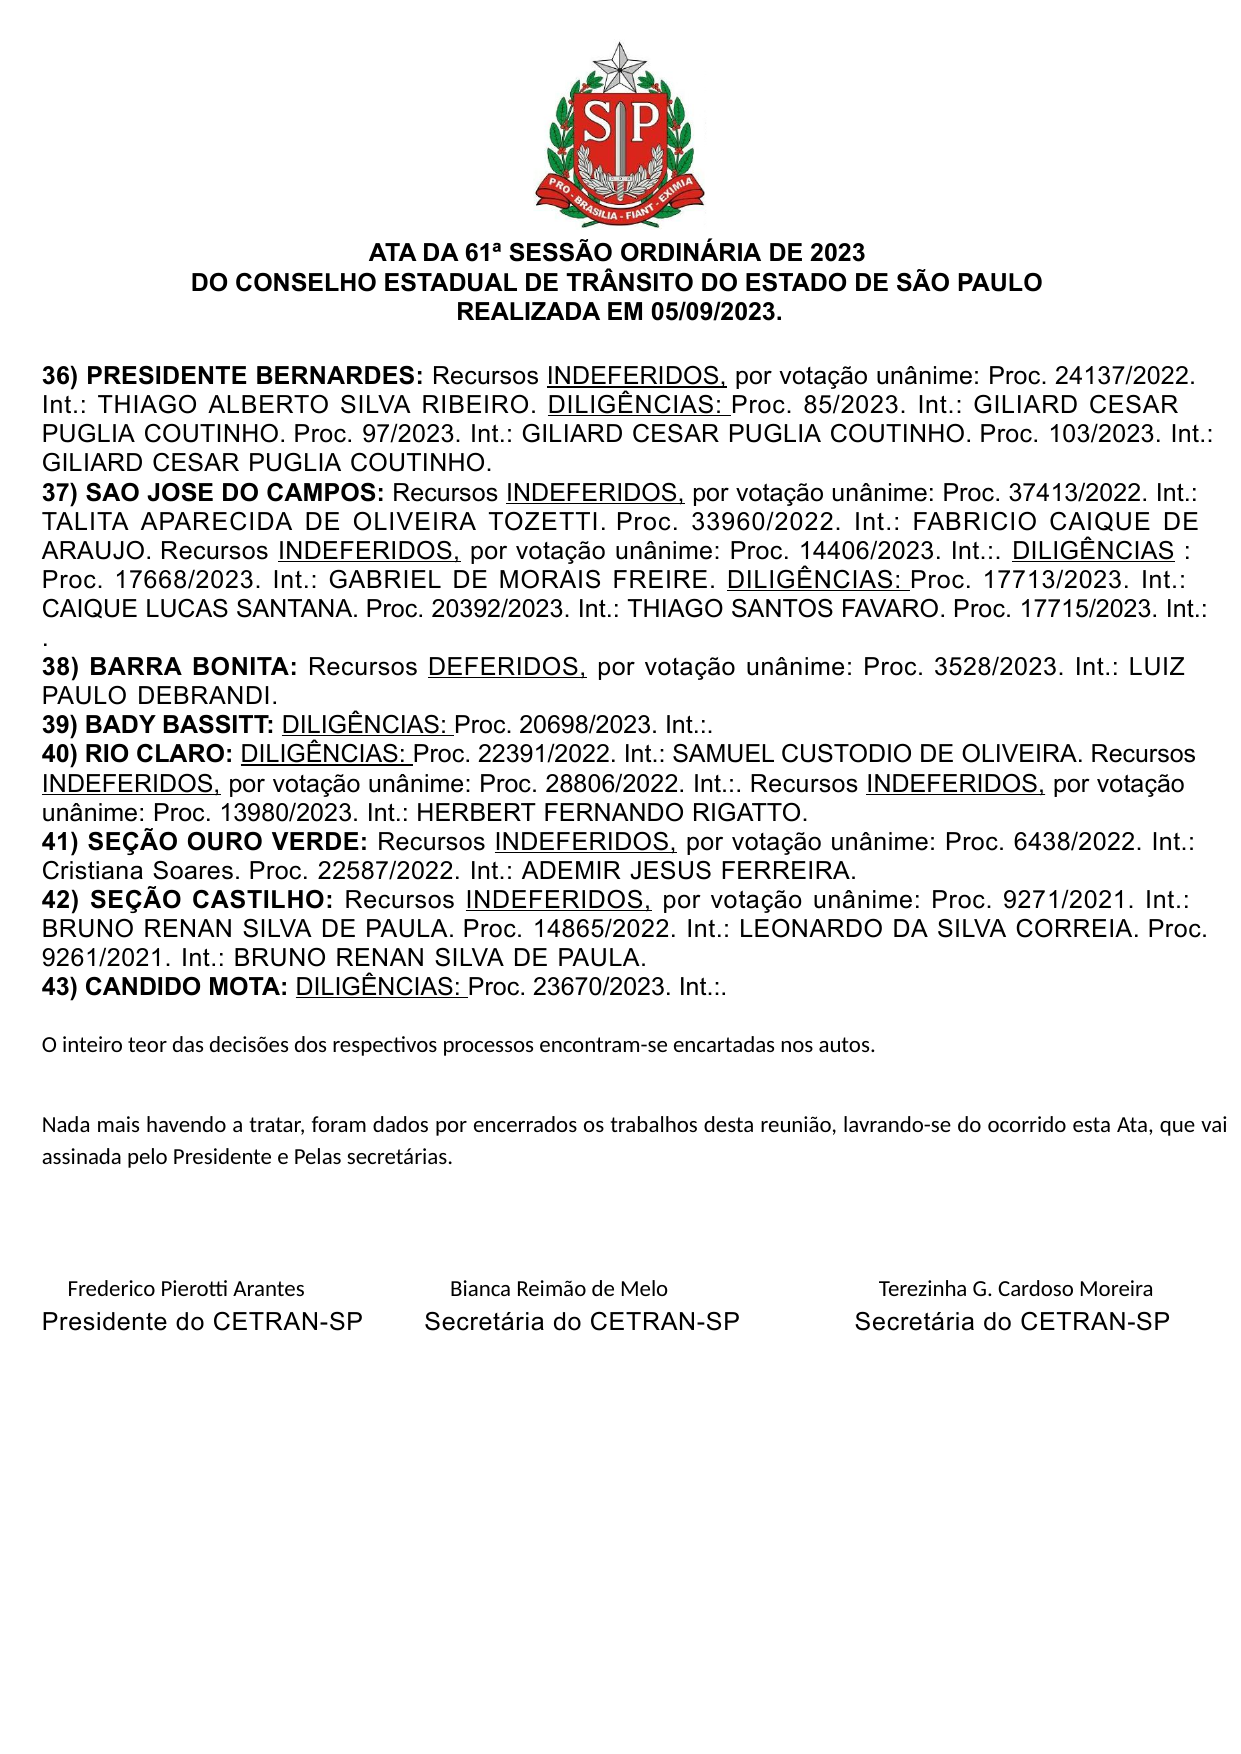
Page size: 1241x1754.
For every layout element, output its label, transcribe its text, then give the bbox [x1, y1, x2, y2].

text ATA DA 61ª SESSÃO ORDINÁRIA DE 2023 DO CONSELHO ESTADUAL DE TRÂNSITO DO ESTADO DE SÃO PAULO REALIZADA EM 05/09/2023. [191, 239, 1230, 326]
text Presidente do CETRAN-SP Secretária do CETRAN-SP Secretária do CETRAN-SP [42, 1307, 1203, 1336]
text 38) BARRA BONITA: Recursos DEFERIDOS, por votação unânime: Proc. 3528/2023. Int.: LUIZ PAULO DEBRANDI. [42, 652, 1203, 710]
text 37) SAO JOSE DO CAMPOS: Recursos INDEFERIDOS, por votação unânime: Proc. 37413/2022. Int.: TALITA APARECIDA DE OLIVEIRA TOZETTI. Proc. 33960/2022. Int.: FABRICIO CAIQUE DE ARAUJO. Recursos INDEFERIDOS, por votação unânime: Proc. 14406/2023. Int.:. DILIGÊNCIAS : Proc. 17668/2023. Int.: GABRIEL DE MORAIS FREIRE. DILIGÊNCIAS: Proc. 17713/2023. Int.: CAIQUE LUCAS SANTANA. Proc. 20392/2023. Int.: THIAGO SANTOS FAVARO. Proc. 17715/2023. Int.: . [42, 478, 1230, 652]
text 42) SEÇÃO CASTILHO: Recursos INDEFERIDOS, por votação unânime: Proc. 9271/2021. Int.: BRUNO RENAN SILVA DE PAULA. Proc. 14865/2022. Int.: LEONARDO DA SILVA CORREIA. Proc. 9261/2021. Int.: BRUNO RENAN SILVA DE PAULA. [42, 885, 1230, 972]
text Frederico Pierotti Arantes Bianca Reimão de Melo Terezinha G. Cardoso Moreira [42, 1274, 1230, 1302]
text 40) RIO CLARO: DILIGÊNCIAS: Proc. 22391/2022. Int.: SAMUEL CUSTODIO DE OLIVEIRA. Recursos INDEFERIDOS, por votação unânime: Proc. 28806/2022. Int.:. Recursos INDEFERIDOS, por votação unânime: Proc. 13980/2023. Int.: HERBERT FERNANDO RIGATTO. [42, 739, 1230, 827]
text 39) BADY BASSITT: DILIGÊNCIAS: Proc. 20698/2023. Int.:. [42, 711, 1230, 739]
text 41) SEÇÃO OURO VERDE: Recursos INDEFERIDOS, por votação unânime: Proc. 6438/2022. Int.: Cristiana Soares. Proc. 22587/2022. Int.: ADEMIR JESUS FERREIRA. [42, 827, 1206, 885]
picture [533, 39, 707, 230]
text 43) CANDIDO MOTA: DILIGÊNCIAS: Proc. 23670/2023. Int.:. [42, 972, 1230, 1001]
text O inteiro teor das decisões dos respectivos processos encontram-se encartadas nos autos. [42, 1030, 1230, 1058]
text 36) PRESIDENTE BERNARDES: Recursos INDEFERIDOS, por votação unânime: Proc. 24137/2022. Int.: THIAGO ALBERTO SILVA RIBEIRO. DILIGÊNCIAS: Proc. 85/2023. Int.: GILIARD CESAR PUGLIA COUTINHO. Proc. 97/2023. Int.: GILIARD CESAR PUGLIA COUTINHO. Proc. 103/2023. Int.: GILIARD CESAR PUGLIA COUTINHO. [42, 361, 1230, 478]
text Nada mais havendo a tratar, foram dados por encerrados os trabalhos desta reunião, lavrando-se do ocorrido esta Ata, que vai assinada pelo Presidente e Pelas secretárias. [42, 1110, 1230, 1170]
